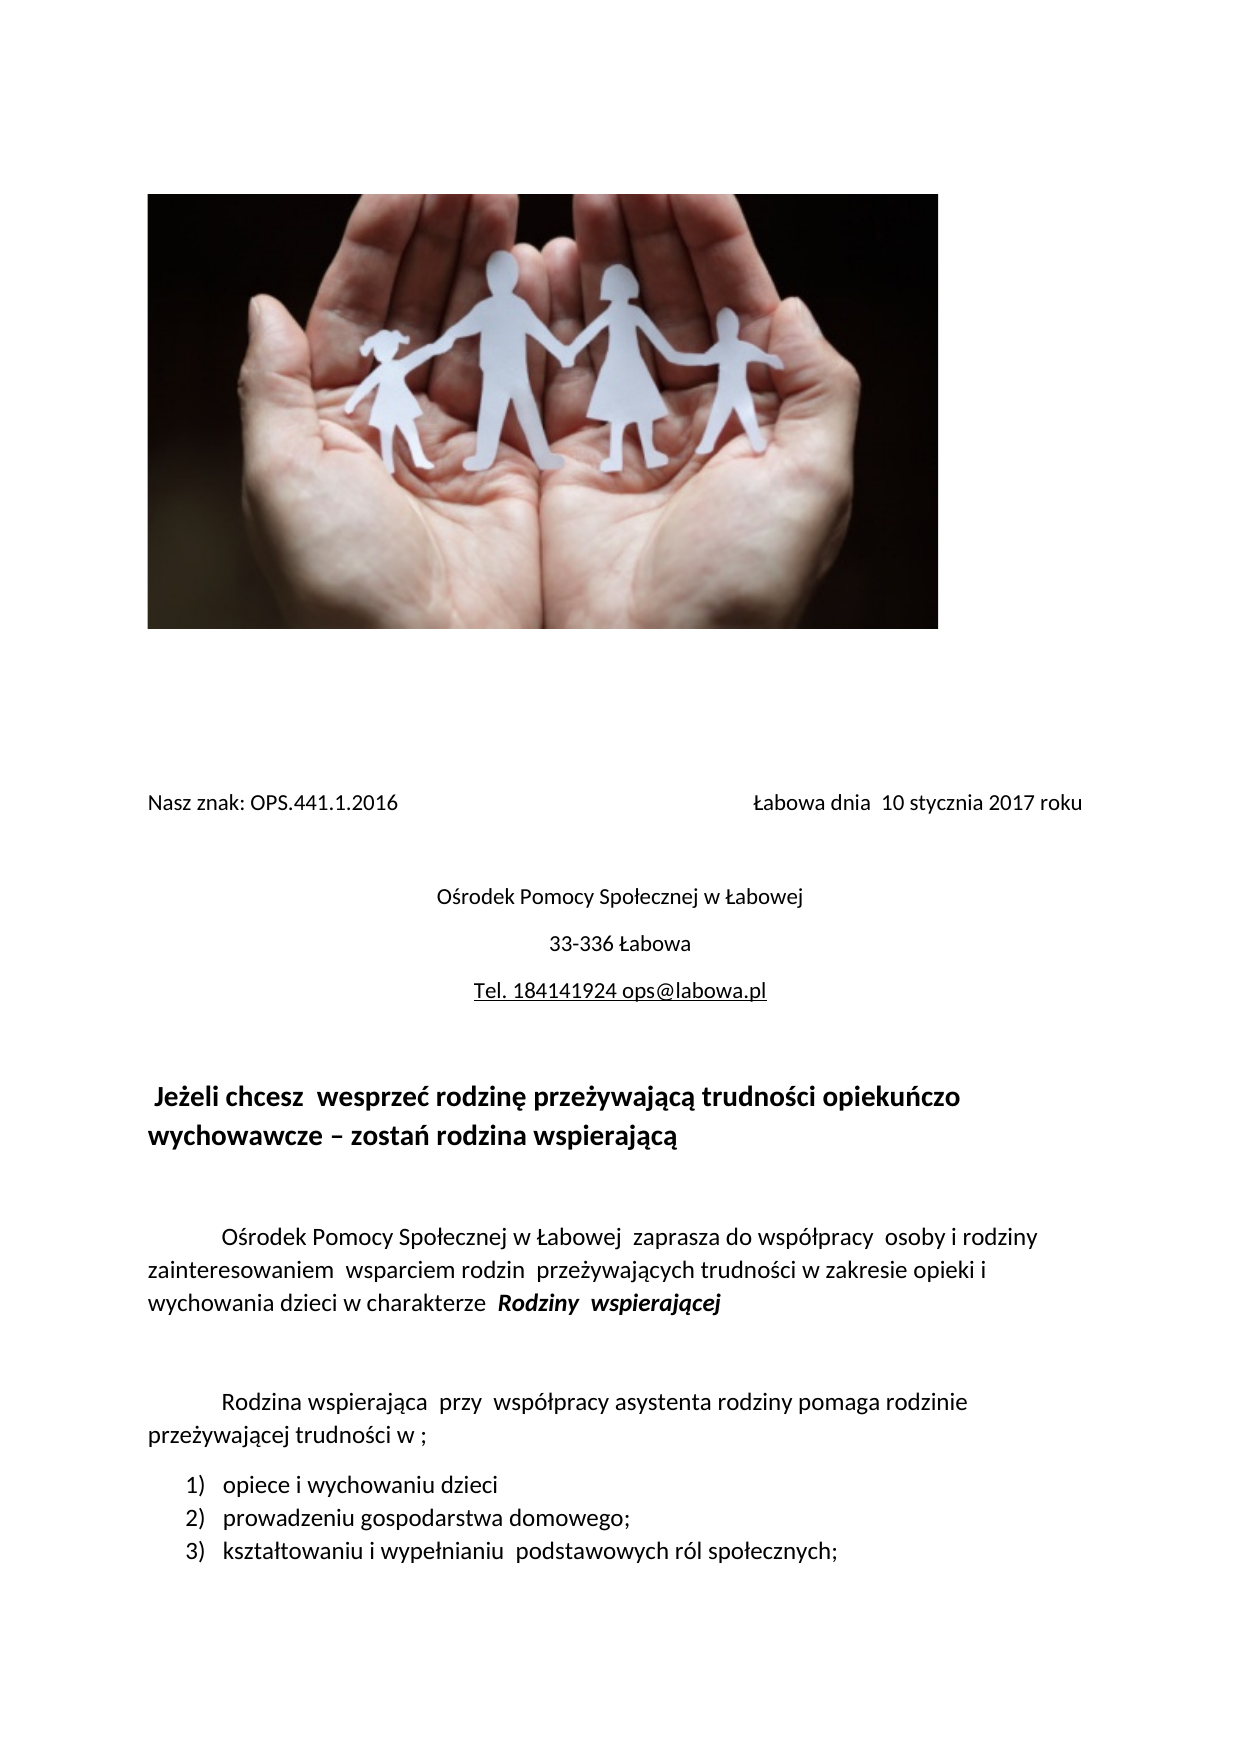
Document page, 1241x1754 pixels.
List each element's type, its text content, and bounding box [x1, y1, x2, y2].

picture [147, 194, 939, 629]
list prowadzeniu gospodarstwa domowego; [185, 1502, 1093, 1532]
text Ośrodek Pomocy Społecznej w Łabowej zaprasza do współpracy osoby i rodziny zainteresowaniem wsparciem rodzin przeżywających trudności w zakresie opieki i wychowania dzieci w charakterze Rodziny wspierającej [148, 1222, 1093, 1318]
list kształtowaniu i wypełnianiu podstawowych ról społecznych; [185, 1535, 1093, 1565]
text Tel. 184141924 ops@labowa.pl [148, 976, 1093, 1004]
text Rodzina wspierająca przy współpracy asystenta rodziny pomaga rodzinie przeżywającej trudności w ; [148, 1387, 1093, 1450]
text Jeżeli chcesz wesprzeć rodzinę przeżywającą trudności opiekuńczo wychowawcze – zostań rodzina wspierającą [148, 1078, 1093, 1152]
list opiece i wychowaniu dzieci [185, 1469, 1093, 1499]
text Ośrodek Pomocy Społecznej w Łabowej [148, 882, 1093, 910]
text 33-336 Łabowa [148, 929, 1093, 957]
text Nasz znak: OPS.441.1.2016 Łabowa dnia 10 stycznia 2017 roku [148, 788, 1093, 816]
